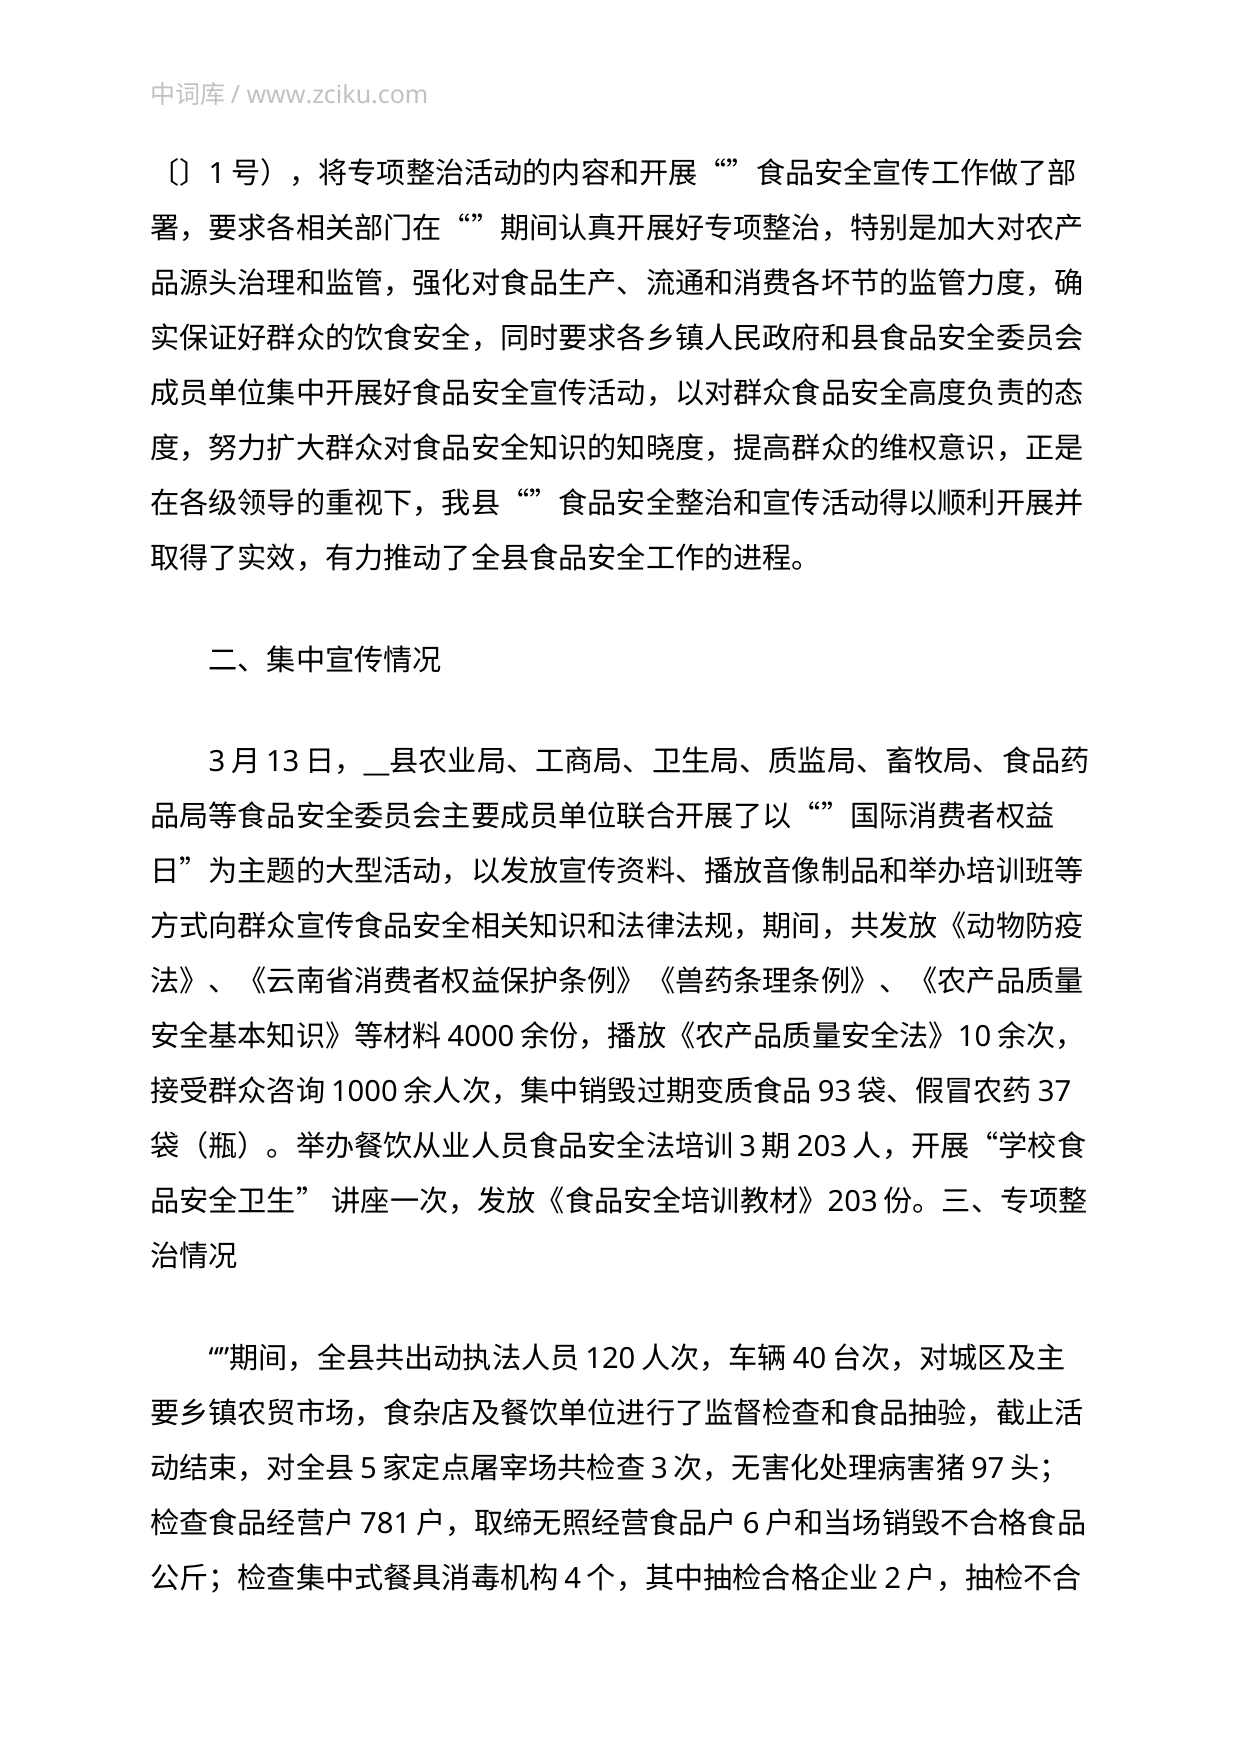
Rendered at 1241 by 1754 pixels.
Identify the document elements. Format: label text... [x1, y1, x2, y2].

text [150, 150, 1090, 577]
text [150, 1334, 1090, 1597]
text 3月13日，__县农业局、工商局、卫生局、质监局、畜牧局、食品药品局等食品安全委员会主要成员单位联合开展了以“”国际消费者权益日”为主题的大型活动，以发放宣传资料、播放音像制品和举办培训班等方式向群众宣传食品安全相关知识和法律法规，期间，共发放《动物防疫法》、《云南省消费者权益保护条例》《兽药条理条例》、《农产品质量安全基本知识》等材料4000余份，播放《农产品质量安全法》10余次，接受群众咨询1000余人次，集中销毁过期变质食品93袋、假冒农药37袋（瓶）。举办餐饮从业人员食品安全法培训3期203人，开展“学校食品安全卫生” 讲座一次，发放《食品安全培训教材》203份。三、专项整治情况 [150, 738, 1090, 1275]
text 二、集中宣传情况 [150, 636, 1090, 678]
